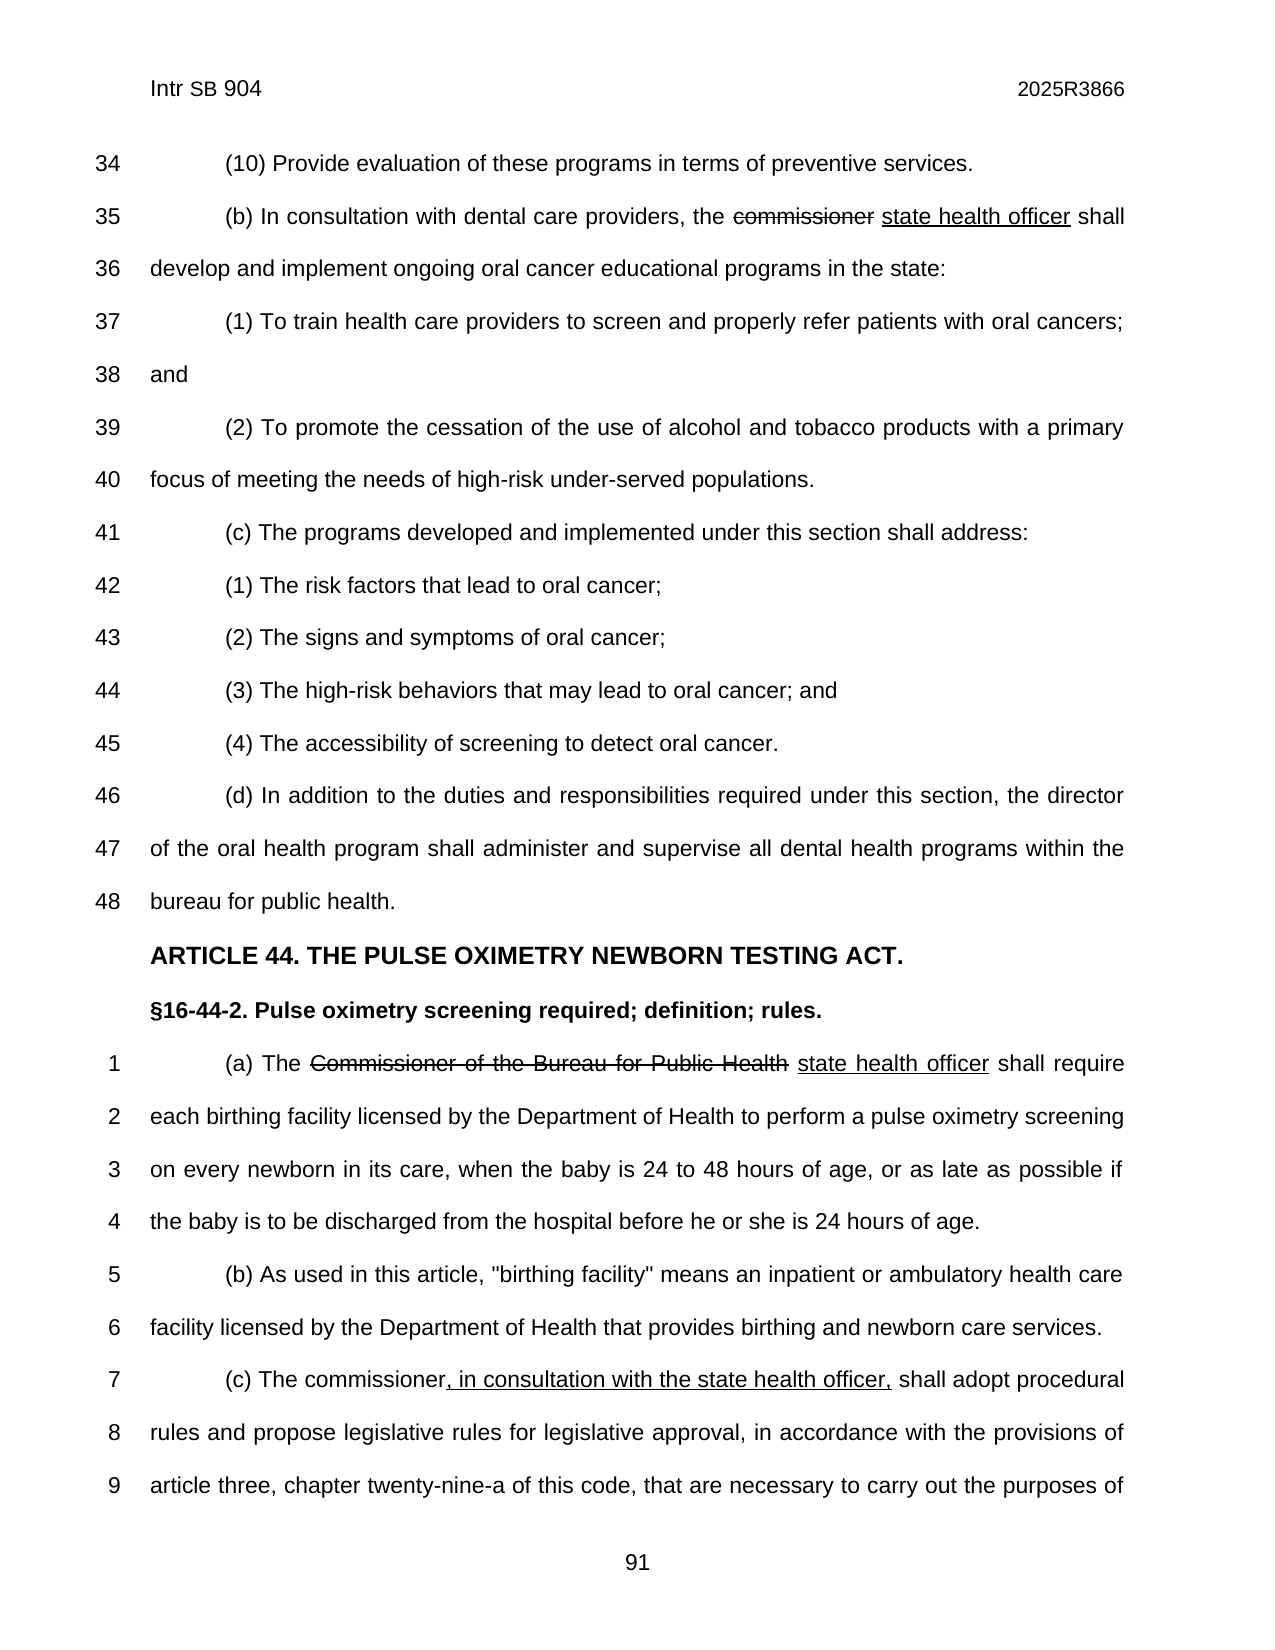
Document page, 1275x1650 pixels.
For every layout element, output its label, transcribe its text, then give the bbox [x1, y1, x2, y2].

subtitle §16-44-2. Pulse oximetry screening required; definition; rules. [150, 997, 1125, 1024]
text (a) The Commissioner of the Bureau for Public Health state health officer shall require each birthing facility licensed by the Department of Health to perform a pulse oximetry screening on every newborn in its care, when the baby is 24 to 48 hours of age, or as late as possible if the baby is to be discharged from the hospital before he or she is 24 hours of age. [150, 1050, 1125, 1235]
text (2) The signs and symptoms of oral cancer; [150, 624, 1125, 651]
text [150, 1366, 1125, 1498]
text (3) The high-risk behaviors that may lead to oral cancer; and [150, 677, 1125, 703]
text (10) Provide evaluation of these programs in terms of preventive services. [150, 150, 1125, 176]
text (2) To promote the cessation of the use of alcohol and tobacco products with a primary focus of meeting the needs of high-risk under-served populations. [150, 413, 1125, 493]
text (c) The programs developed and implemented under this section shall address: [150, 519, 1125, 545]
text (1) The risk factors that lead to oral cancer; [150, 572, 1125, 598]
text (d) In addition to the duties and responsibilities required under this section, the director of the oral health program shall administer and supervise all dental health programs within the bureau for public health. [150, 782, 1125, 914]
subtitle ARTICLE 44. the pulse oximetry newborn testing act. [150, 941, 1125, 969]
text (b) As used in this article, "birthing facility" means an inpatient or ambulatory health care facility licensed by the Department of Health that provides birthing and newborn care services. [150, 1261, 1125, 1340]
text (1) To train health care providers to screen and properly refer patients with oral cancers; and [150, 308, 1125, 387]
text (4) The accessibility of screening to detect oral cancer. [150, 730, 1125, 756]
text (b) In consultation with dental care providers, the commissioner state health officer shall develop and implement ongoing oral cancer educational programs in the state: [150, 203, 1125, 282]
